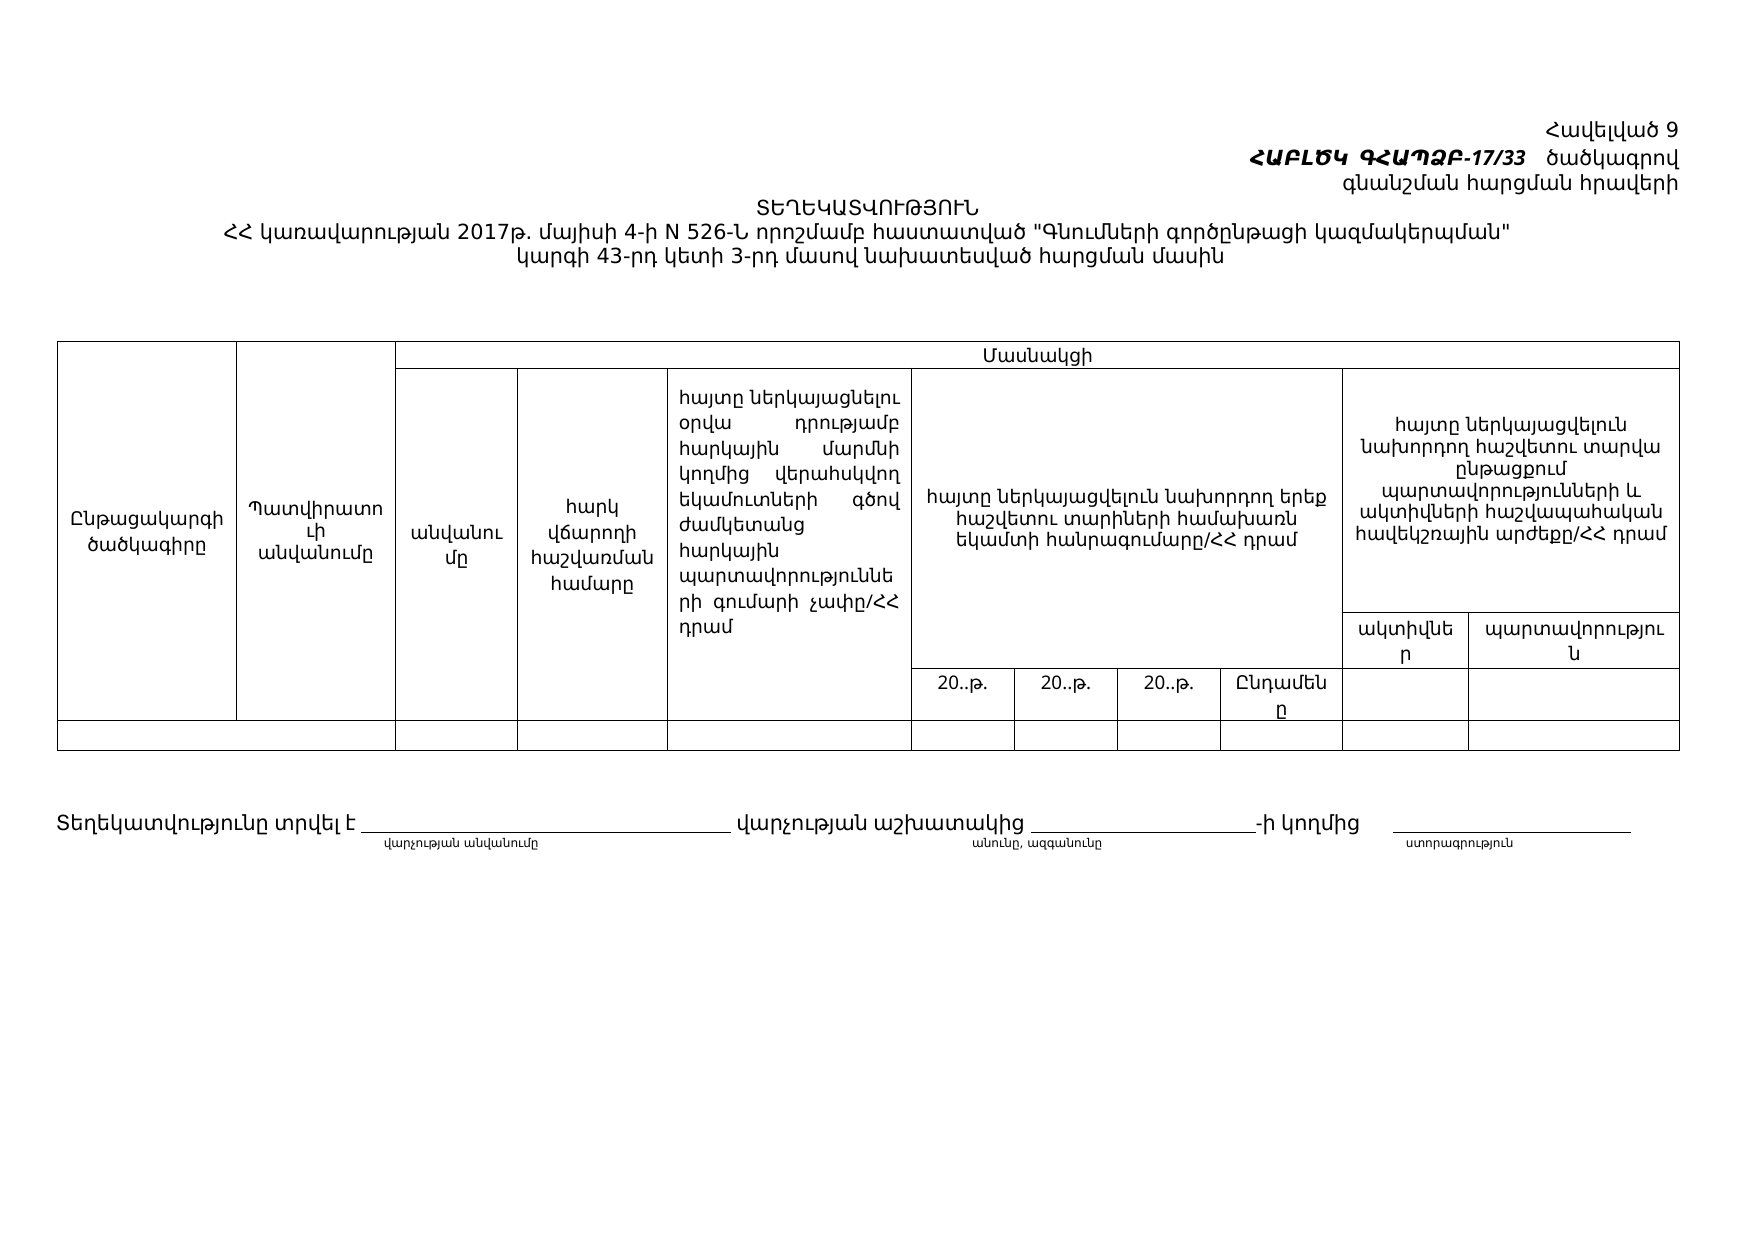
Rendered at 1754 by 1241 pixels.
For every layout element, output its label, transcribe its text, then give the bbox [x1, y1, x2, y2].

table_cell [912, 721, 1014, 750]
table_cell 20..թ. [1015, 669, 1117, 720]
table_cell Ընդամենը [1221, 669, 1342, 720]
table_cell անվանումը [396, 369, 517, 720]
table_cell հայտը ներկայացվելուն նախորդող հաշվետու տարվա ընթացքում պարտավորությունների և ակտիվների հաշվապահական հավեկշռային արժեքը/ՀՀ դրամ [1343, 369, 1679, 612]
table_cell [1221, 721, 1342, 750]
text կարգի 43-րդ կետի 3-րդ մասով նախատեսված հարցման մասին [56, 244, 1679, 268]
table_cell [1118, 721, 1220, 750]
table_cell [1343, 669, 1468, 720]
table_header Ընթացակարգի ծածկագիրը [58, 342, 236, 720]
text ՀՀ կառավարության 2017թ. մայիսի 4-ի N 526-Ն որոշմամբ հաստատված "Գնումների գործընթացի կազմակերպման" [56, 220, 1679, 244]
text Հավելված 9 [56, 118, 1679, 143]
table_cell ակտիվներ [1343, 613, 1468, 668]
table_cell [518, 721, 667, 750]
table_cell հայտը ներկայացնելու օրվա դրությամբ հարկային մարմնի կողմից վերահսկվող եկամուտների գծով ժամկետանց հարկային պարտավորությունների գումարի չափը/ՀՀ դրամ [668, 369, 911, 720]
table_cell պարտավորություն [1469, 613, 1679, 668]
table_cell [1015, 721, 1117, 750]
table_cell հայտը ներկայացվելուն նախորդող երեք հաշվետու տարիների համախառն եկամտի հանրագումարը/ՀՀ դրամ [912, 369, 1342, 668]
table_cell [668, 721, 911, 750]
text ՀԱԲԼԾԿ ԳՀԱՊՁԲ-17/33 ծածկագրով [56, 143, 1679, 171]
text գնանշման հարցման հրավերի [56, 171, 1679, 196]
table_cell [1343, 721, 1468, 750]
text վարչության անվանումը անունը, ազգանունը ստորագրություն [56, 836, 1679, 860]
text Տեղեկատվությունը տրվել է վարչության աշխատակից -ի կողմից [56, 808, 1679, 836]
table_cell [1469, 721, 1679, 750]
table_cell [1469, 669, 1679, 720]
table_cell [396, 721, 517, 750]
table_header Մասնակցի [396, 342, 1679, 368]
table_cell 20..թ. [912, 669, 1014, 720]
table_cell հարկ վճարողի հաշվառման համարը [518, 369, 667, 720]
table_cell 20..թ. [1118, 669, 1220, 720]
table_cell [58, 721, 395, 750]
text ՏԵՂԵԿԱՏՎՈՒԹՅՈՒՆ [56, 196, 1679, 220]
table_header Պատվիրատուի անվանումը [237, 342, 395, 720]
